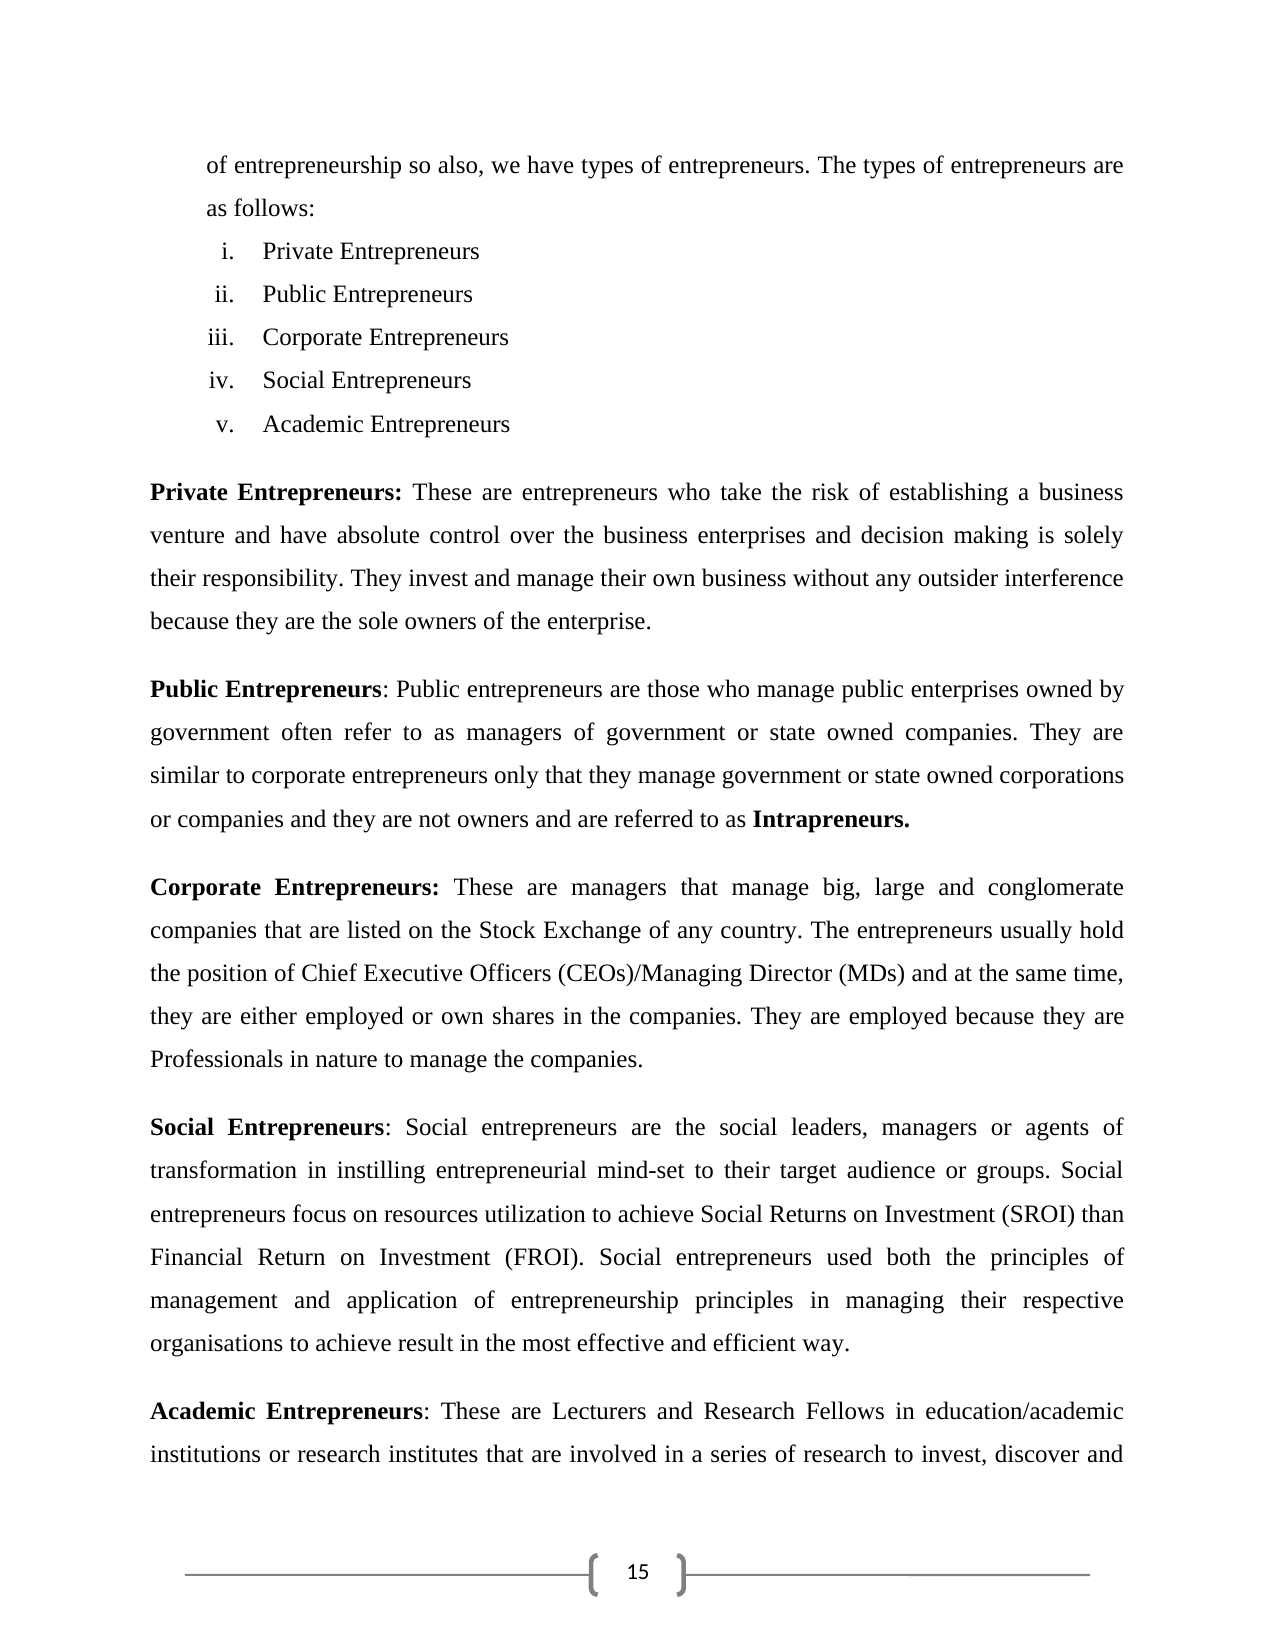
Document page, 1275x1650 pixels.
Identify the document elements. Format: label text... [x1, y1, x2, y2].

list Academic Entrepreneurs [234, 409, 1125, 437]
list Private Entrepreneurs [234, 236, 1125, 265]
list Social Entrepreneurs [234, 366, 1125, 394]
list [169, 150, 1125, 222]
text Public Entrepreneurs: Public entrepreneurs are those who manage public enterprises owned by government often refer to as managers of government or state owned companies. They are similar to corporate entrepreneurs only that they manage government or state owned corporations or companies and they are not owners and are referred to as Intrapreneurs. [150, 674, 1125, 832]
list Public Entrepreneurs [234, 279, 1125, 308]
text Private Entrepreneurs: These are entrepreneurs who take the risk of establishing a business venture and have absolute control over the business enterprises and decision making is solely their responsibility. They invest and manage their own business without any outsider interference because they are the sole owners of the enterprise. [150, 477, 1125, 635]
list Corporate Entrepreneurs [234, 322, 1125, 351]
text Social Entrepreneurs: Social entrepreneurs are the social leaders, managers or agents of transformation in instilling entrepreneurial mind-set to their target audience or groups. Social entrepreneurs focus on resources utilization to achieve Social Returns on Investment (SROI) than Financial Return on Investment (FROI). Social entrepreneurs used both the principles of management and application of entrepreneurship principles in managing their respective organisations to achieve result in the most effective and efficient way. [150, 1112, 1125, 1357]
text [150, 1396, 1125, 1468]
text Corporate Entrepreneurs: These are managers that manage big, large and conglomerate companies that are listed on the Stock Exchange of any country. The entrepreneurs usually hold the position of Chief Executive Officers (CEOs)/Managing Director (MDs) and at the same time, they are either employed or own shares in the companies. They are employed because they are Professionals in nature to manage the companies. [150, 872, 1125, 1073]
